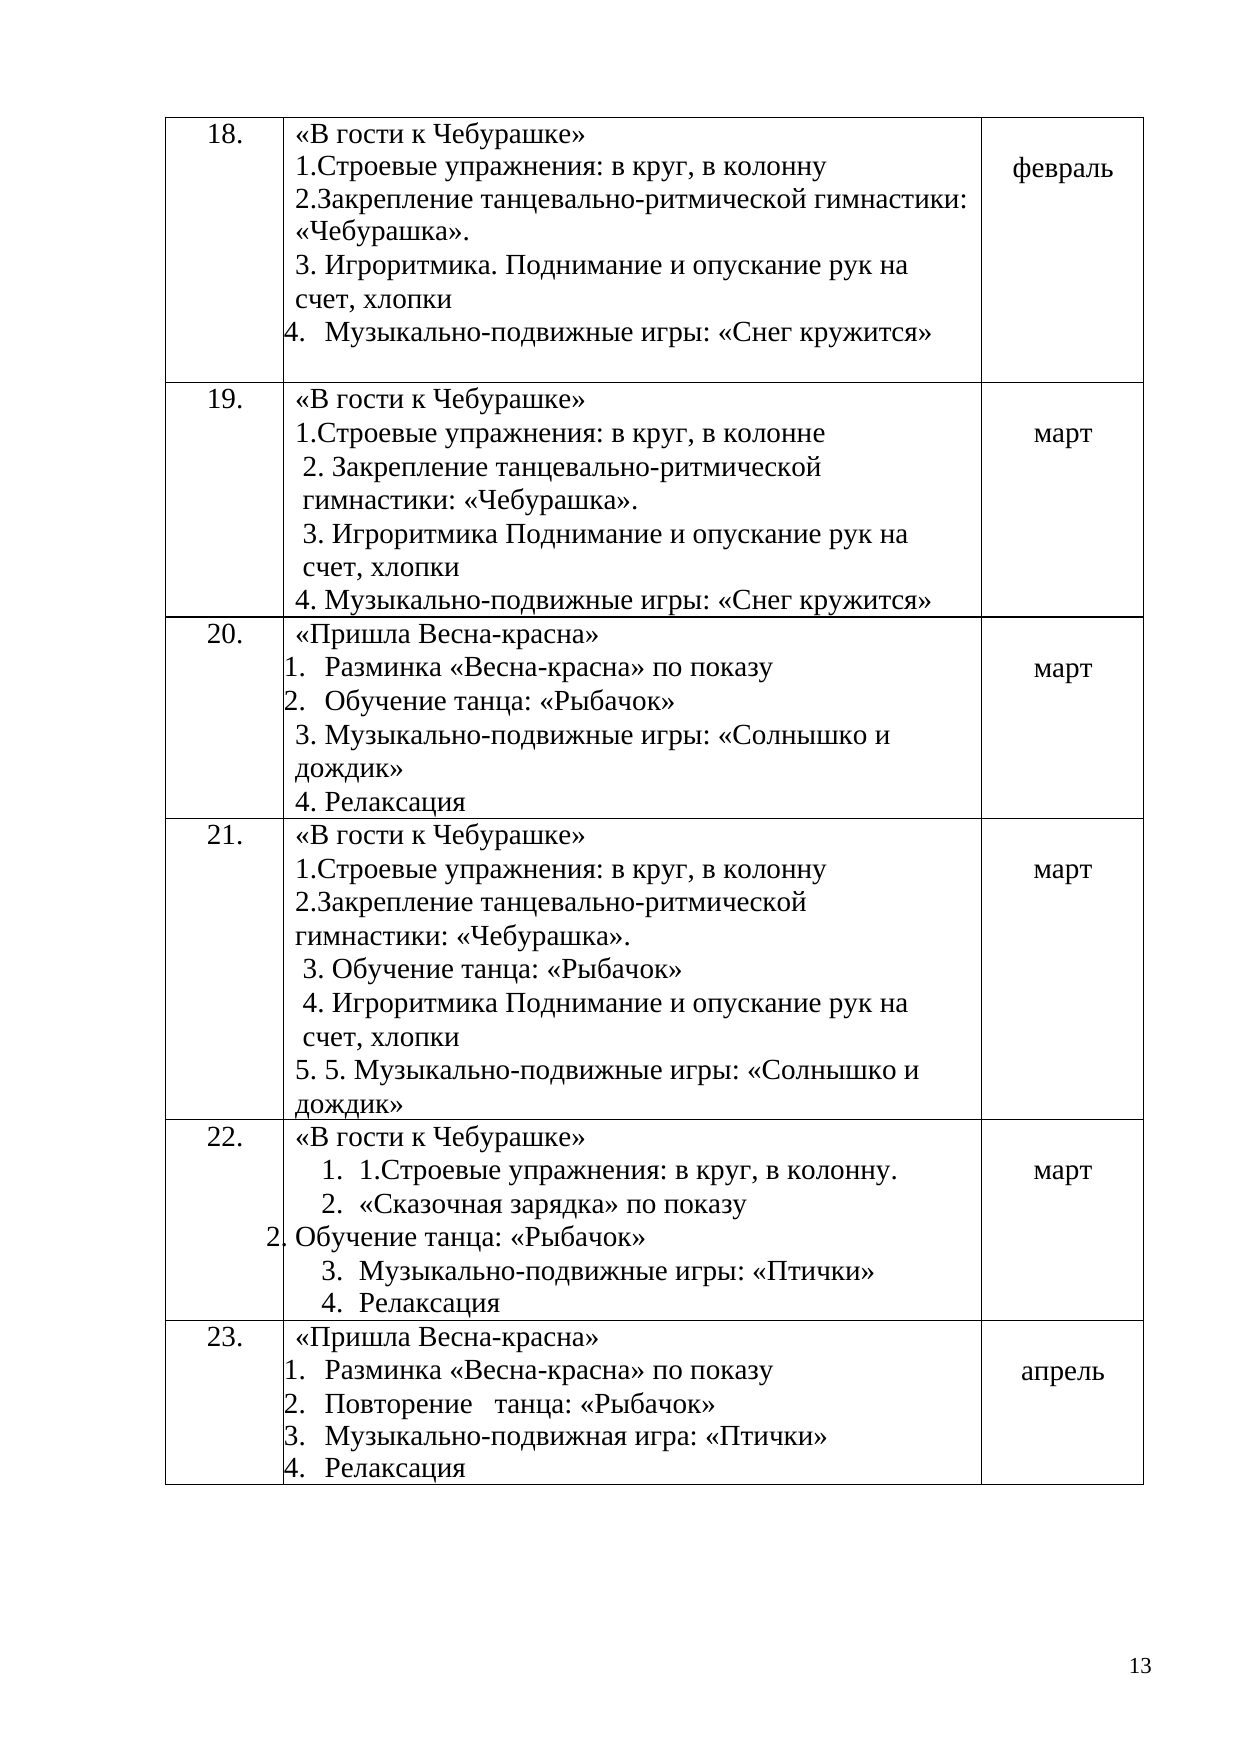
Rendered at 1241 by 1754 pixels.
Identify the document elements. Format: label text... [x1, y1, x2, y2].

table_cell 23. [166, 1321, 283, 1484]
table_cell «В гости к Чебурашке» 1.Строевые упражнения: в круг, в колоннe 2. Закрепление танцевально-ритмической гимнастики: «Чебурашка». 3. Игроритмика Поднимание и опускание рук на счет, хлопки 4. Музыкально-подвижные игры: «Снег кружится» [284, 383, 981, 616]
table_cell «Пришла Весна-красна» Разминка «Весна-красна» по показу Повторение танца: «Рыбачок» Музыкально-подвижная игра: «Птички» Релаксация [284, 1321, 981, 1484]
table_cell «Пришла Весна-красна» Разминка «Весна-красна» по показу Обучение танца: «Рыбачок» Музыкально-подвижные игры: «Солнышко и дождик» Релаксация [284, 618, 981, 817]
table_cell 21. [166, 819, 283, 1119]
table_header 18. [166, 118, 283, 382]
table_header «В гости к Чебурашке» 1.Строевые упражнения: в круг, в колонну 2.Закрепление танцевально-ритмической гимнастики: «Чебурашка». Игроритмика. Поднимание и опускание рук на счет, хлопки Музыкально-подвижные игры: «Снег кружится» [284, 118, 981, 382]
table_cell 19. [166, 383, 283, 616]
table_cell март [982, 383, 1143, 616]
table_cell «В гости к Чебурашке» 1.Строевые упражнения: в круг, в колонну. «Сказочная зарядка» по показу Обучение танца: «Рыбачок» Музыкально-подвижные игры: «Птички» Релаксация [284, 1120, 981, 1319]
table_cell апрель [982, 1321, 1143, 1484]
table_cell «В гости к Чебурашке» 1.Строевые упражнения: в круг, в колонну 2.Закрепление танцевально-ритмической гимнастики: «Чебурашка». 3. Обучение танца: «Рыбачок» 4. Игроритмика Поднимание и опускание рук на счет, хлопки 5. Музыкально-подвижные игры: «Солнышко и дождик» [284, 819, 981, 1119]
table_cell 22. [166, 1120, 283, 1319]
table_cell 20. [166, 618, 283, 817]
table_header февраль [982, 118, 1143, 382]
table_cell март [982, 1120, 1143, 1319]
table_cell март [982, 819, 1143, 1119]
table_cell март [982, 618, 1143, 817]
